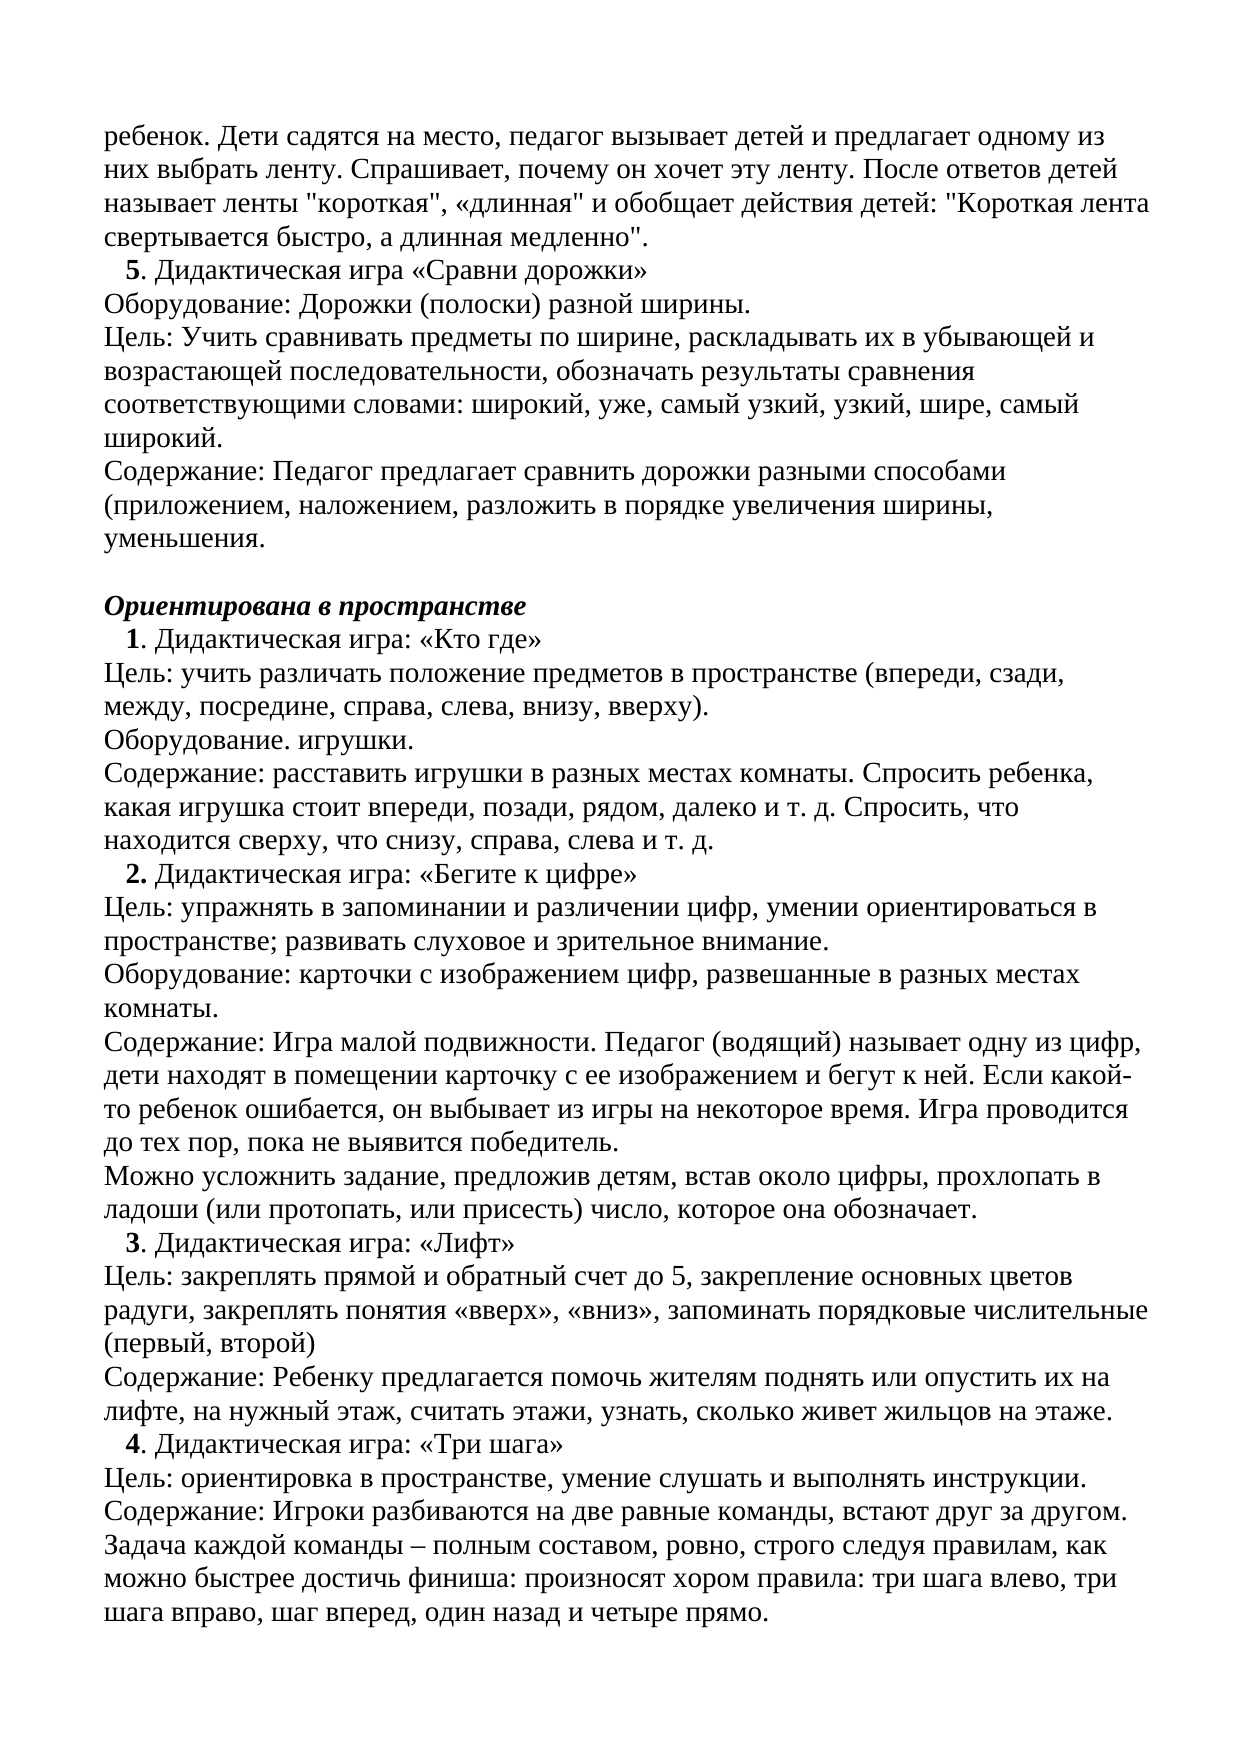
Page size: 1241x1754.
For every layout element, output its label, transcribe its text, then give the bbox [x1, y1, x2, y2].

text Цель: закреплять прямой и обратный счет до 5, закрепление основных цветов радуги, закреплять понятия «вверх», «вниз», запоминать порядковые числительные (первый, второй) [103, 1258, 1152, 1359]
text Содержание: Игроки разбиваются на две равные команды, встают друг за другом. Задача каждой команды – полным составом, ровно, строго следуя правилам, как можно быстрее достичь финиша: произносят хором правила: три шага влево, три шага вправо, шаг вперед, один назад и четыре прямо. [103, 1493, 1152, 1627]
text Цель: упражнять в запоминании и различении цифр, умении ориентироваться в пространстве; развивать слуховое и зрительное внимание. [103, 889, 1152, 957]
text Можно усложнить задание, предложив детям, встав около цифры, прохлопать в ладоши (или протопать, или присесть) число, которое она обозначает. [103, 1158, 1152, 1225]
text Оборудование. игрушки. [103, 722, 1152, 755]
text Цель: учить различать положение предметов в пространстве (впереди, сзади, между, посредине, справа, слева, внизу, вверху). [103, 655, 1152, 722]
text 2. Дидактическая игра: «Бегите к цифре» [103, 856, 1152, 889]
text Содержание: Педагог предлагает сравнить дорожки разными способами (приложением, наложением, разложить в порядке увеличения ширины, уменьшения. [103, 453, 1152, 554]
text Оборудование: карточки с изображением цифр, развешанные в разных местах комнаты. [103, 957, 1152, 1024]
text 4. Дидактическая игра: «Три шага» [103, 1426, 1152, 1460]
text Цель: ориентировка в пространстве, умение слушать и выполнять инструкции. [103, 1460, 1152, 1493]
text Содержание: расставить игрушки в разных местах комнаты. Спросить ребенка, какая игрушка стоит впереди, позади, рядом, далеко и т. д. Спросить, что находится сверху, что снизу, справа, слева и т. д. [103, 755, 1152, 856]
text Содержание: Ребенку предлагается помочь жителям поднять или опустить их на лифте, на нужный этаж, считать этажи, узнать, сколько живет жильцов на этаже. [103, 1359, 1152, 1426]
text 3. Дидактическая игра: «Лифт» [103, 1225, 1152, 1258]
text Оборудование: Дорожки (полоски) разной ширины. [103, 286, 1152, 319]
text Содержание: Игра малой подвижности. Педагог (водящий) называет одну из цифр, дети находят в помещении карточку с ее изображением и бегут к ней. Если какой-то ребенок ошибается, он выбывает из игры на некоторое время. Игра проводится до тех пор, пока не выявится победитель. [103, 1024, 1152, 1158]
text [103, 118, 1152, 252]
text Цель: Учить сравнивать предметы по ширине, раскладывать их в убывающей и возрастающей последовательности, обозначать результаты сравнения соответствующими словами: широкий, уже, самый узкий, узкий, шире, самый широкий. [103, 319, 1152, 453]
text 1. Дидактическая игра: «Кто где» [103, 621, 1152, 655]
text 5. Дидактическая игра «Сравни дорожки» [103, 252, 1152, 286]
text Ориентирована в пространстве [103, 588, 1152, 621]
